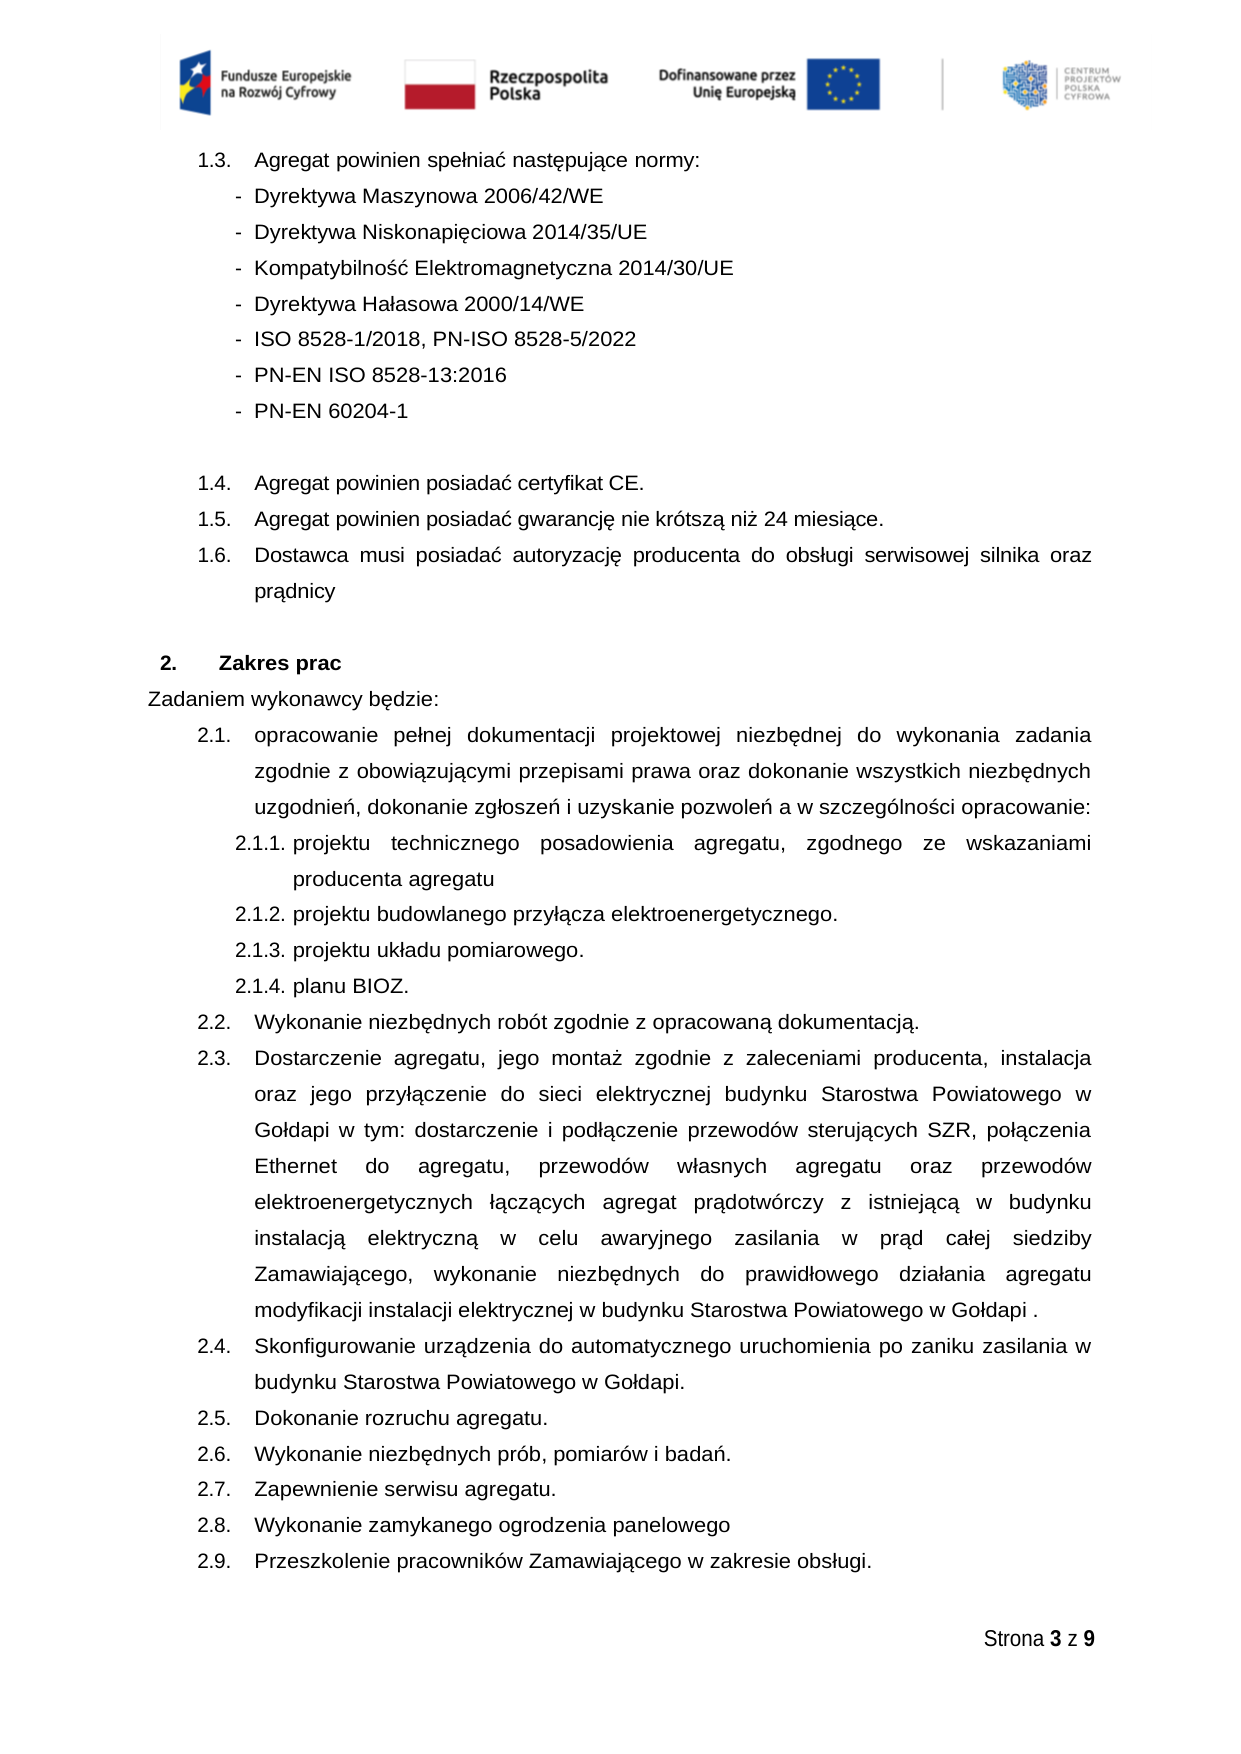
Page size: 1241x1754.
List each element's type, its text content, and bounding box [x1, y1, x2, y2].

list Dyrektywa Maszynowa 2006/42/WE [235, 183, 1081, 207]
list Agregat powinien spełniać następujące normy: [197, 148, 1093, 172]
list Dyrektywa Niskonapięciowa 2014/35/UE [235, 219, 1081, 243]
list Zapewnienie serwisu agregatu. [197, 1477, 1093, 1501]
text Zadaniem wykonawcy będzie: [148, 687, 1081, 711]
list projektu technicznego posadowienia agregatu, zgodnego ze wskazaniami producenta agregatu [235, 830, 1093, 890]
list Wykonanie zamykanego ogrodzenia panelowego [197, 1513, 1093, 1537]
list Dokonanie rozruchu agregatu. [197, 1405, 1093, 1429]
list Dyrektywa Hałasowa 2000/14/WE [235, 291, 1081, 315]
list Przeszkolenie pracowników Zamawiającego w zakresie obsługi. [197, 1549, 1093, 1573]
list Dostarczenie agregatu, jego montaż zgodnie z zaleceniami producenta, instalacja oraz jego przyłączenie do sieci elektrycznej budynku Starostwa Powiatowego w Gołdapi w tym: dostarczenie i podłączenie przewodów sterujących SZR, połączenia Ethernet do agregatu, przewodów własnych agregatu oraz przewodów elektroenergetycznych łączących agregat prądotwórczy z istniejącą w budynku instalacją elektryczną w celu awaryjnego zasilania w prąd całej siedziby Zamawiającego, wykonanie niezbędnych do prawidłowego działania agregatu modyfikacji instalacji elektrycznej w budynku Starostwa Powiatowego w Gołdapi . [197, 1046, 1093, 1322]
list planu BIOZ. [235, 974, 1093, 998]
list Agregat powinien posiadać gwarancję nie krótszą niż 24 miesiące. [197, 507, 1093, 531]
picture [147, 34, 1153, 130]
list projektu budowlanego przyłącza elektroenergetycznego. [235, 902, 1093, 926]
list projektu układu pomiarowego. [235, 938, 1093, 962]
list PN-EN ISO 8528-13:2016 [235, 363, 1081, 387]
list Kompatybilność Elektromagnetyczna 2014/30/UE [235, 255, 1081, 279]
list Zakres prac [160, 651, 1093, 675]
list Dostawca musi posiadać autoryzację producenta do obsługi serwisowej silnika oraz prądnicy [197, 543, 1093, 603]
list PN-EN 60204-1 [235, 399, 1081, 423]
list Agregat powinien posiadać certyfikat CE. [197, 471, 1093, 495]
list Wykonanie niezbędnych prób, pomiarów i badań. [197, 1441, 1093, 1465]
list Skonfigurowanie urządzenia do automatycznego uruchomienia po zaniku zasilania w budynku Starostwa Powiatowego w Gołdapi. [197, 1333, 1093, 1393]
list opracowanie pełnej dokumentacji projektowej niezbędnej do wykonania zadania zgodnie z obowiązującymi przepisami prawa oraz dokonanie wszystkich niezbędnych uzgodnień, dokonanie zgłoszeń i uzyskanie pozwoleń a w szczególności opracowanie: [197, 723, 1093, 818]
list ISO 8528-1/2018, PN-ISO 8528-5/2022 [235, 327, 1081, 351]
list Wykonanie niezbędnych robót zgodnie z opracowaną dokumentacją. [197, 1010, 1093, 1034]
